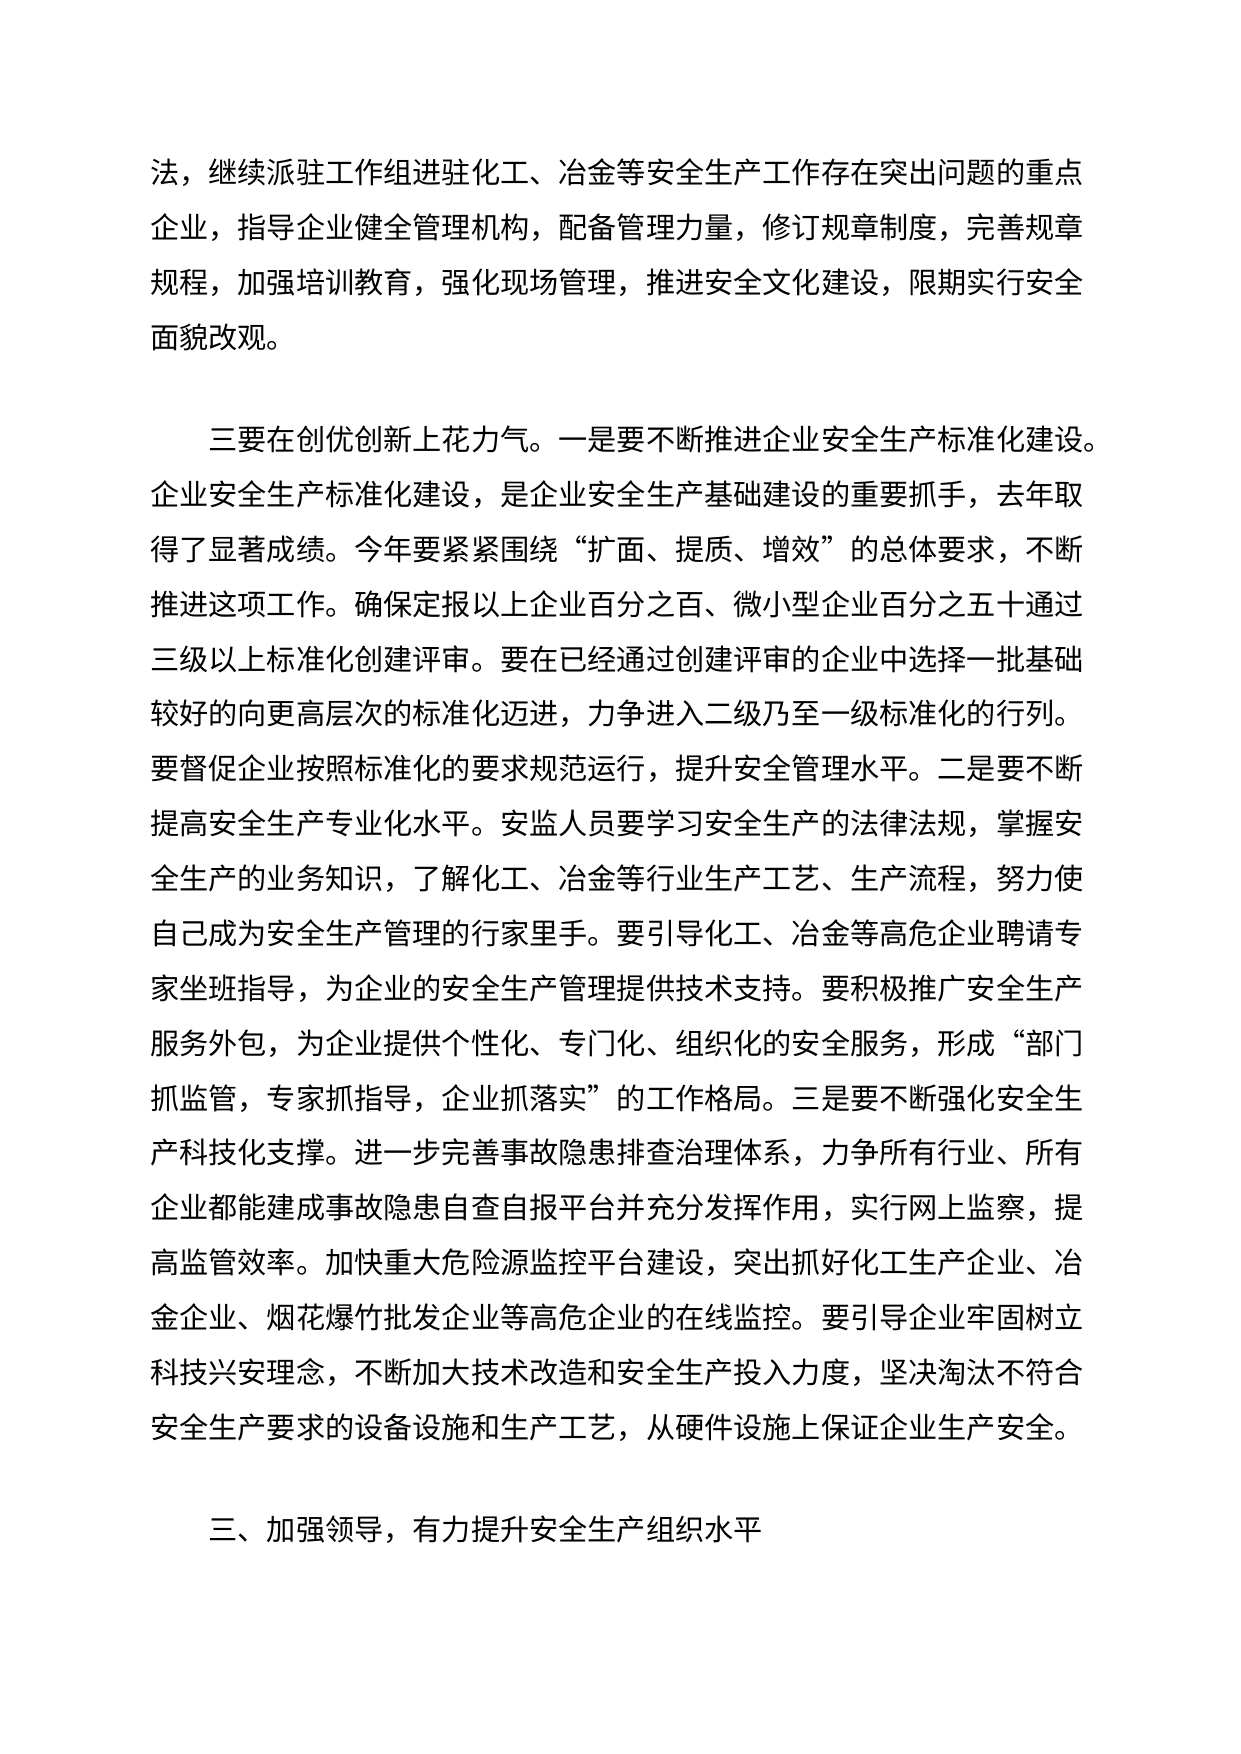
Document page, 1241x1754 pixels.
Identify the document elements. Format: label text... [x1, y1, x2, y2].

text 三要在创优创新上花力气。一是要不断推进企业安全生产标准化建设。企业安全生产标准化建设，是企业安全生产基础建设的重要抓手，去年取得了显著成绩。今年要紧紧围绕“扩面、提质、增效”的总体要求，不断推进这项工作。确保定报以上企业百分之百、微小型企业百分之五十通过三级以上标准化创建评审。要在已经通过创建评审的企业中选择一批基础较好的向更高层次的标准化迈进，力争进入二级乃至一级标准化的行列。要督促企业按照标准化的要求规范运行，提升安全管理水平。二是要不断提高安全生产专业化水平。安监人员要学习安全生产的法律法规，掌握安全生产的业务知识，了解化工、冶金等行业生产工艺、生产流程，努力使自己成为安全生产管理的行家里手。要引导化工、冶金等高危企业聘请专家坐班指导，为企业的安全生产管理提供技术支持。要积极推广安全生产服务外包，为企业提供个性化、专门化、组织化的安全服务，形成“部门抓监管，专家抓指导，企业抓落实”的工作格局。三是要不断强化安全生产科技化支撑。进一步完善事故隐患排查治理体系，力争所有行业、所有企业都能建成事故隐患自查自报平台并充分发挥作用，实行网上监察，提高监管效率。加快重大危险源监控平台建设，突出抓好化工生产企业、冶金企业、烟花爆竹批发企业等高危企业的在线监控。要引导企业牢固树立科技兴安理念，不断加大技术改造和安全生产投入力度，坚决淘汰不符合安全生产要求的设备设施和生产工艺，从硬件设施上保证企业生产安全。 [150, 416, 1090, 1447]
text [150, 150, 1090, 357]
text 三、加强领导，有力提升安全生产组织水平 [150, 1506, 1090, 1549]
